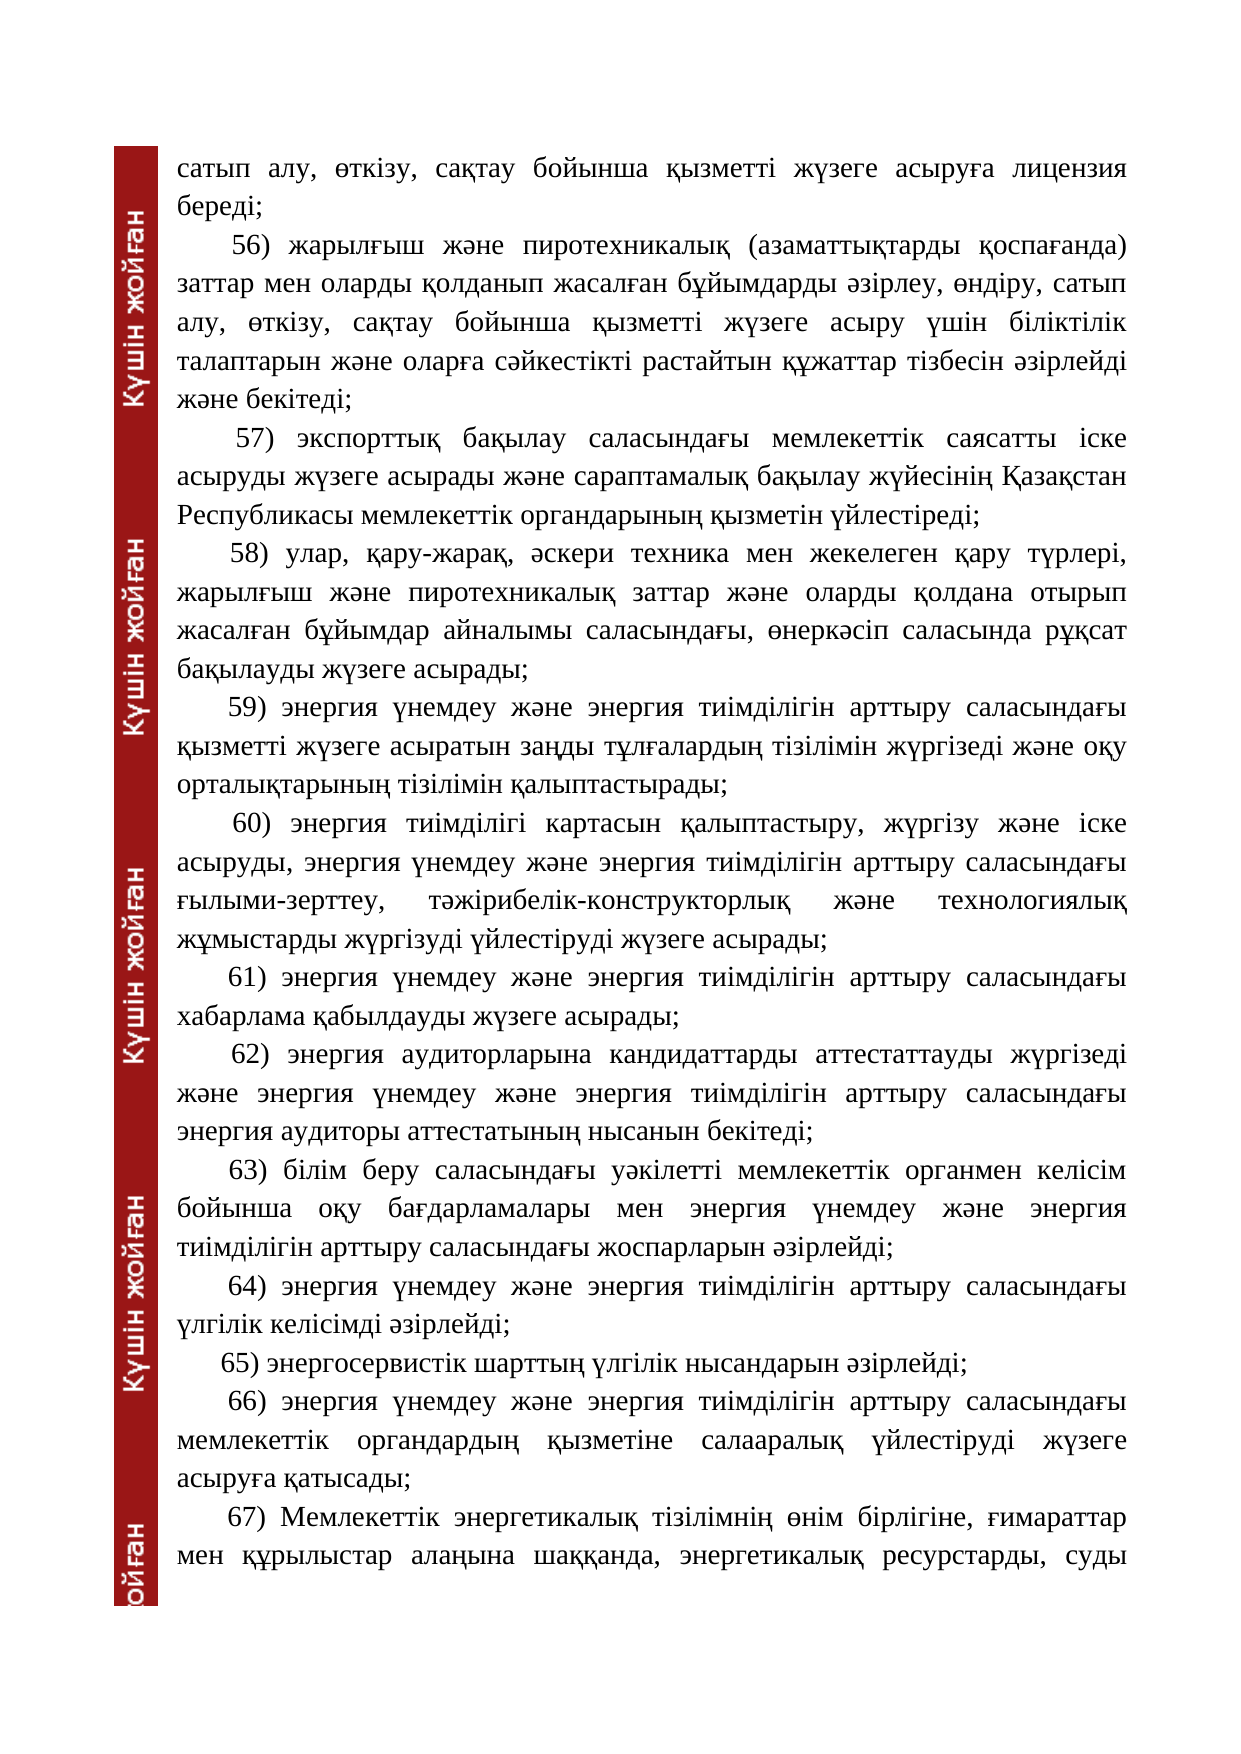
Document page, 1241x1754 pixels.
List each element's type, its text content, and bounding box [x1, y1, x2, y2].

picture [114, 954, 158, 959]
text 62) энергия аудиторларына кандидаттарды аттестаттауды жүргізеді және энергия үнемдеу және энергия тиімділігін арттыру саласындағы энергия аудиторы аттестатының нысанын бекітеді; [112, 1036, 1128, 1147]
picture [114, 1263, 158, 1268]
picture [114, 1031, 158, 1036]
text 64) энергия үнемдеу және энергия тиімділігін арттыру саласындағы үлгілік келісімді әзірлейді; [112, 1268, 1128, 1340]
picture [114, 1147, 158, 1152]
text 56) жарылғыш және пиротехникалық (азаматтықтарды қоспағанда) заттар мен оларды қолданып жасалған бұйымдарды әзірлеу, өндіру, сатып алу, өткізу, сақтау бойынша қызметті жүзеге асыру үшін біліктілік талаптарын және оларға сәйкестікті растайтын құжаттар тізбесін әзірлейді және бекітеді; [112, 227, 1128, 415]
text 57) экспорттық бақылау саласындағы мемлекеттік саясатты іске асыруды жүзеге асырады және сараптамалық бақылау жүйесінің Қазақстан Республикасы мемлекеттік органдарының қызметін үйлестіреді; [112, 420, 1128, 530]
text 59) энергия үнемдеу және энергия тиімділігін арттыру саласындағы қызметті жүзеге асыратын заңды тұлғалардың тізілімін жүргізеді және оқу орталықтарының тізілімін қалыптастырады; [112, 689, 1128, 800]
picture [114, 415, 158, 420]
picture [114, 1494, 158, 1499]
text 61) энергия үнемдеу және энергия тиімділігін арттыру саласындағы хабарлама қабылдауды жүзеге асырады; [112, 959, 1128, 1031]
picture [114, 684, 158, 689]
picture [114, 1340, 158, 1345]
text 66) энергия үнемдеу және энергия тиімділігін арттыру саласындағы мемлекеттік органдардың қызметіне салааралық үйлестіруді жүзеге асыруға қатысады; [112, 1383, 1128, 1494]
picture [114, 222, 158, 227]
text 60) энергия тиімділігі картасын қалыптастыру, жүргізу және іске асыруды, энергия үнемдеу және энергия тиімділігін арттыру саласындағы ғылыми-зерттеу, тәжірибелік-конструкторлық және технологиялық жұмыстарды жүргізуді үйлестіруді жүзеге асырады; [112, 805, 1128, 954]
picture [114, 1378, 158, 1383]
picture [114, 530, 158, 535]
text 65) энергосервистік шарттың үлгілік нысандарын әзірлейді; [112, 1345, 1128, 1378]
text 63) білім беру саласындағы уәкілетті мемлекеттік органмен келісім бойынша оқу бағдарламалары мен энергия үнемдеу және энергия тиімділігін арттыру саласындағы жоспарларын әзірлейді; [112, 1152, 1128, 1263]
picture [114, 800, 158, 805]
text 58) улар, қару-жарақ, әскери техника мен жекелеген қару түрлері, жарылғыш және пиротехникалық заттар және оларды қолдана отырып жасалған бұйымдар айналымы саласындағы, өнеркәсіп саласында рұқсат бақылауды жүзеге асырады; [112, 535, 1128, 684]
picture [114, 146, 158, 150]
picture [114, 1571, 158, 1606]
